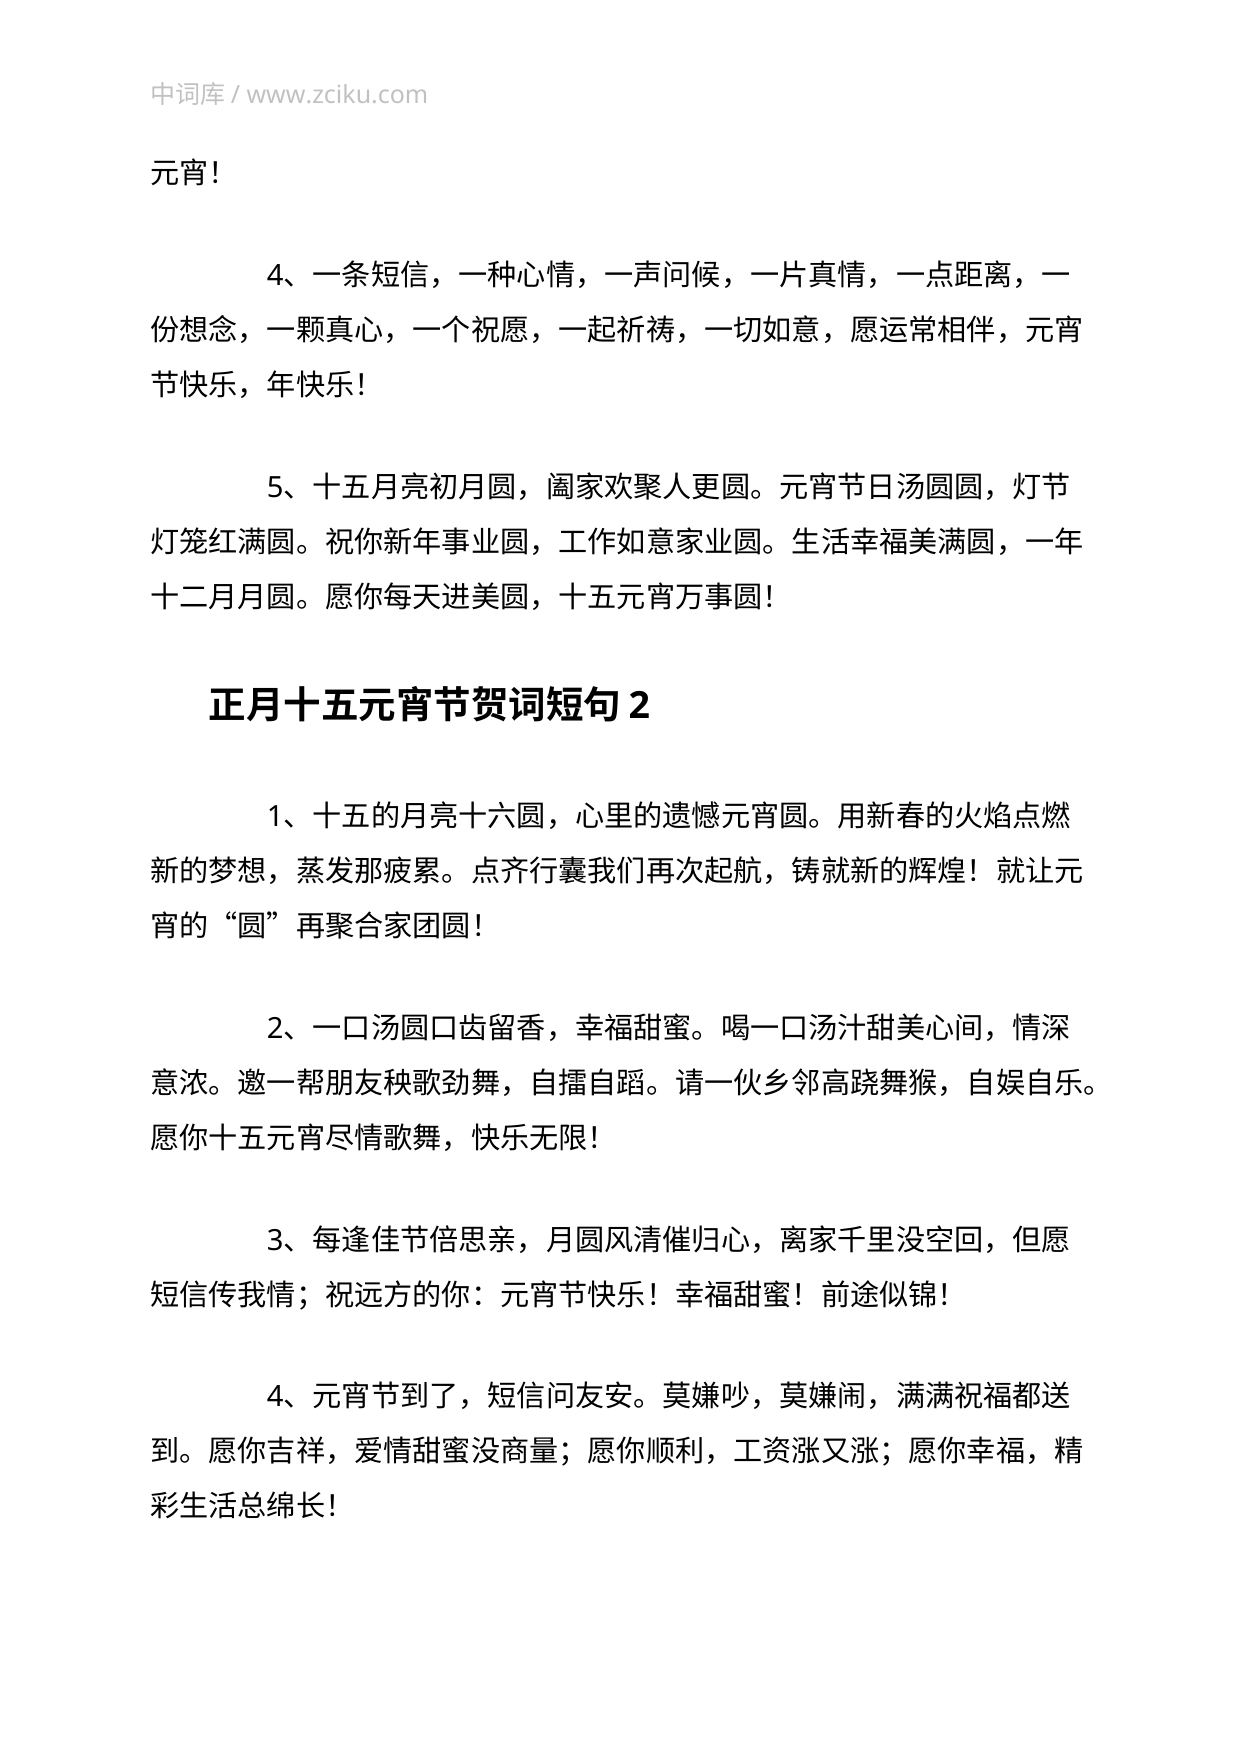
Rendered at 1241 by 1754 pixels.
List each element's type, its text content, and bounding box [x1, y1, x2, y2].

text 4、元宵节到了，短信问友安。莫嫌吵，莫嫌闹，满满祝福都送到。愿你吉祥，爱情甜蜜没商量；愿你顺利，工资涨又涨；愿你幸福，精彩生活总绵长！ [150, 1373, 1090, 1525]
text 3、每逢佳节倍思亲，月圆风清催归心，离家千里没空回，但愿短信传我情；祝远方的你：元宵节快乐！幸福甜蜜！前途似锦！ [150, 1216, 1090, 1313]
text 正月十五元宵节贺词短句2 [150, 675, 1090, 729]
text 1、十五的月亮十六圆，心里的遗憾元宵圆。用新春的火焰点燃新的梦想，蒸发那疲累。点齐行囊我们再次起航，铸就新的辉煌！就让元宵的“圆”再聚合家团圆！ [150, 793, 1090, 945]
text 5、十五月亮初月圆，阖家欢聚人更圆。元宵节日汤圆圆，灯节灯笼红满圆。祝你新年事业圆，工作如意家业圆。生活幸福美满圆，一年十二月月圆。愿你每天进美圆，十五元宵万事圆！ [150, 463, 1090, 616]
text 4、一条短信，一种心情，一声问候，一片真情，一点距离，一份想念，一颗真心，一个祝愿，一起祈祷，一切如意，愿运常相伴，元宵节快乐，年快乐！ [150, 252, 1090, 404]
text 2、一口汤圆口齿留香，幸福甜蜜。喝一口汤汁甜美心间，情深意浓。邀一帮朋友秧歌劲舞，自擂自蹈。请一伙乡邻高跷舞猴，自娱自乐。愿你十五元宵尽情歌舞，快乐无限！ [150, 1004, 1090, 1157]
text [150, 150, 1090, 192]
